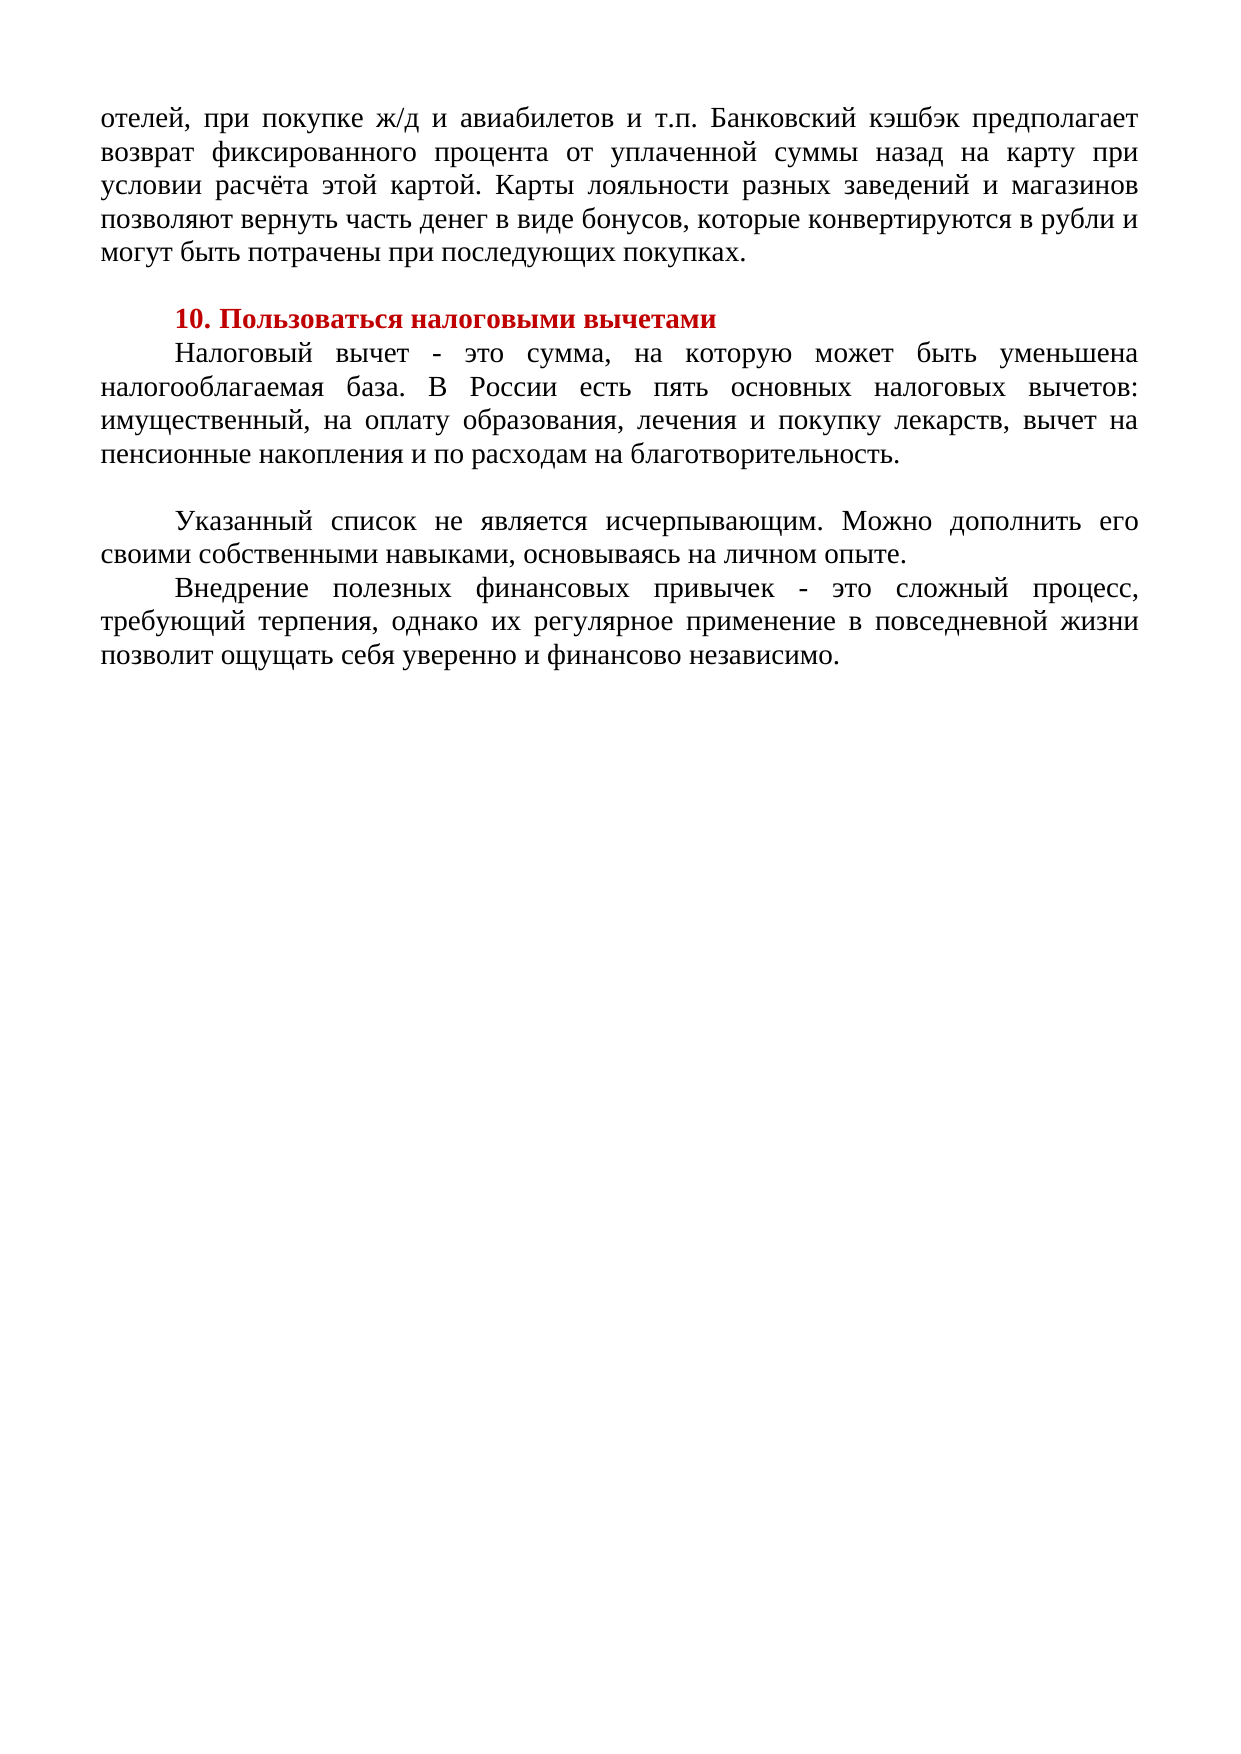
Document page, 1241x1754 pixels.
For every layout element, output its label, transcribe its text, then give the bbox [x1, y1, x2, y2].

text Указанный список не является исчерпывающим. Можно дополнить его своими собственными навыками, основываясь на личном опыте. [100, 503, 1140, 570]
text Налоговый вычет - это сумма, на которую может быть уменьшена налогооблагаемая база. В России есть пять основных налоговых вычетов: имущественный, на оплату образования, лечения и покупку лекарств, вычет на пенсионные накопления и по расходам на благотворительность. [100, 335, 1140, 469]
text Внедрение полезных финансовых привычек - это сложный процесс, требующий терпения, однако их регулярное применение в повседневной жизни позволит ощущать себя уверенно и финансово независимо. [100, 570, 1140, 671]
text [100, 100, 1140, 268]
list Пользоваться налоговыми вычетами [174, 302, 1140, 335]
